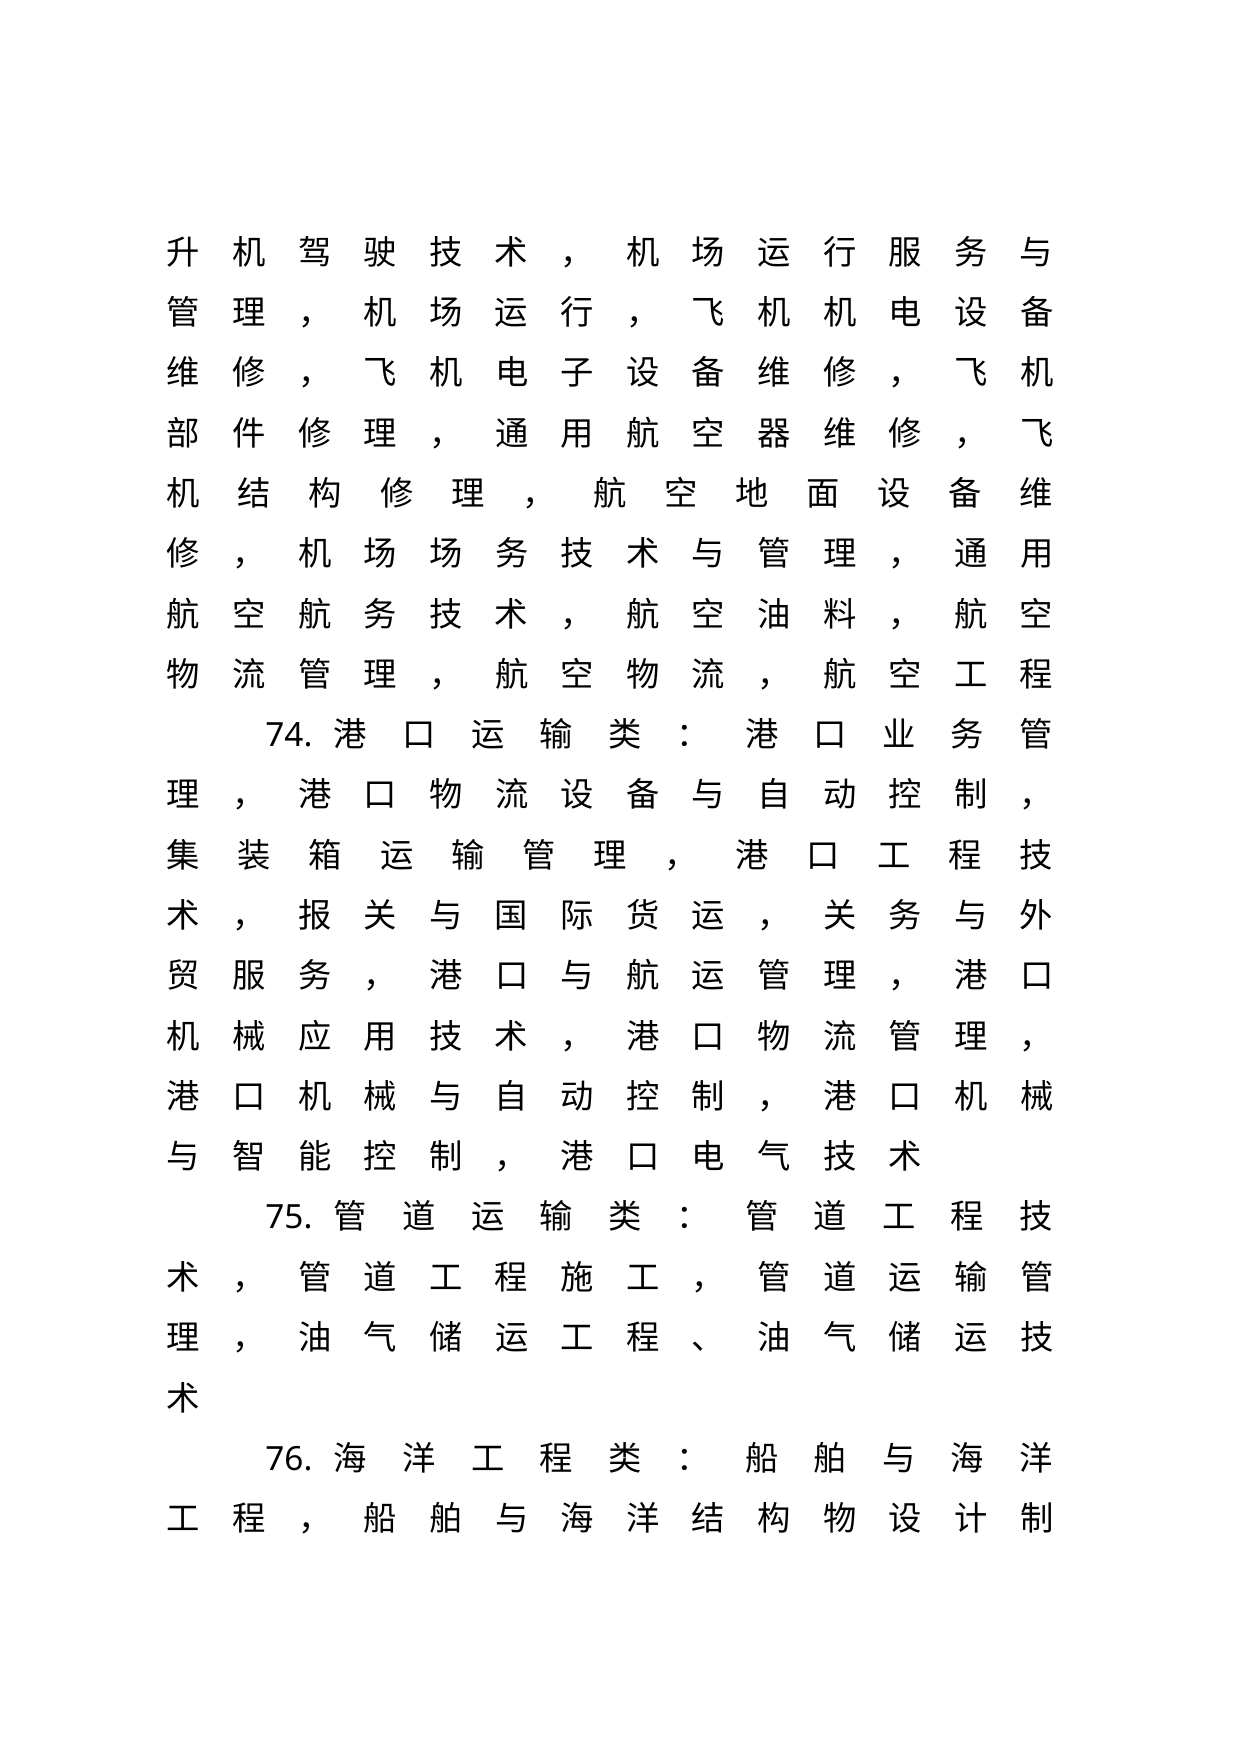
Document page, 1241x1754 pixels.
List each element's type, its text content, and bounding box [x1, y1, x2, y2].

text 74.港口运输类：港口业务管理，港口物流设备与自动控制，集装箱运输管理，港口工程技术，报关与国际货运，关务与外贸服务，港口与航运管理，港口机械应用技术，港口物流管理，港口机械与自动控制，港口机械与智能控制，港口电气技术 [167, 702, 1085, 1184]
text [167, 219, 1085, 702]
text 75.管道运输类：管道工程技术，管道工程施工，管道运输管理，油气储运工程、油气储运技术 [167, 1184, 1085, 1426]
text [167, 1426, 1085, 1546]
